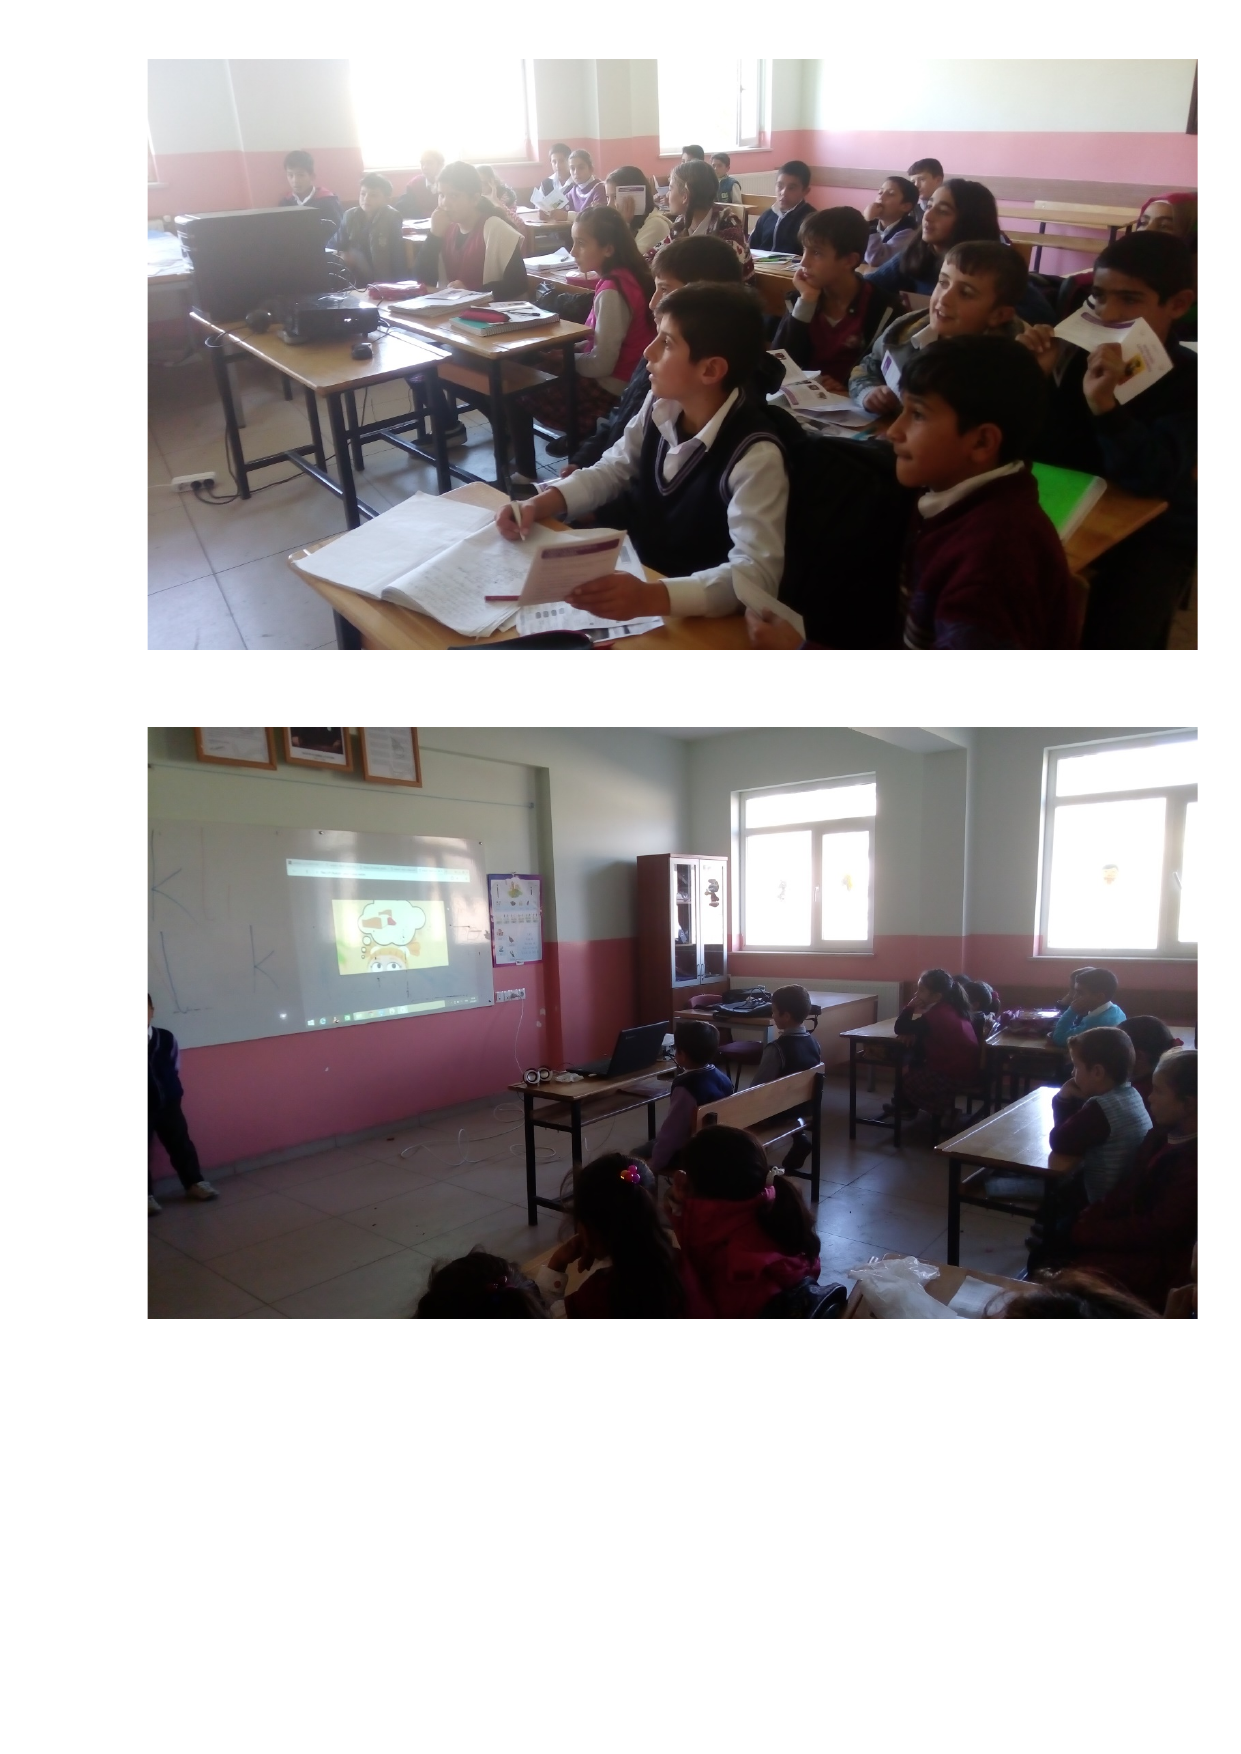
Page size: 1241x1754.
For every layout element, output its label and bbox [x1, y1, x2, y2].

picture [147, 727, 1198, 1319]
picture [147, 59, 1198, 650]
